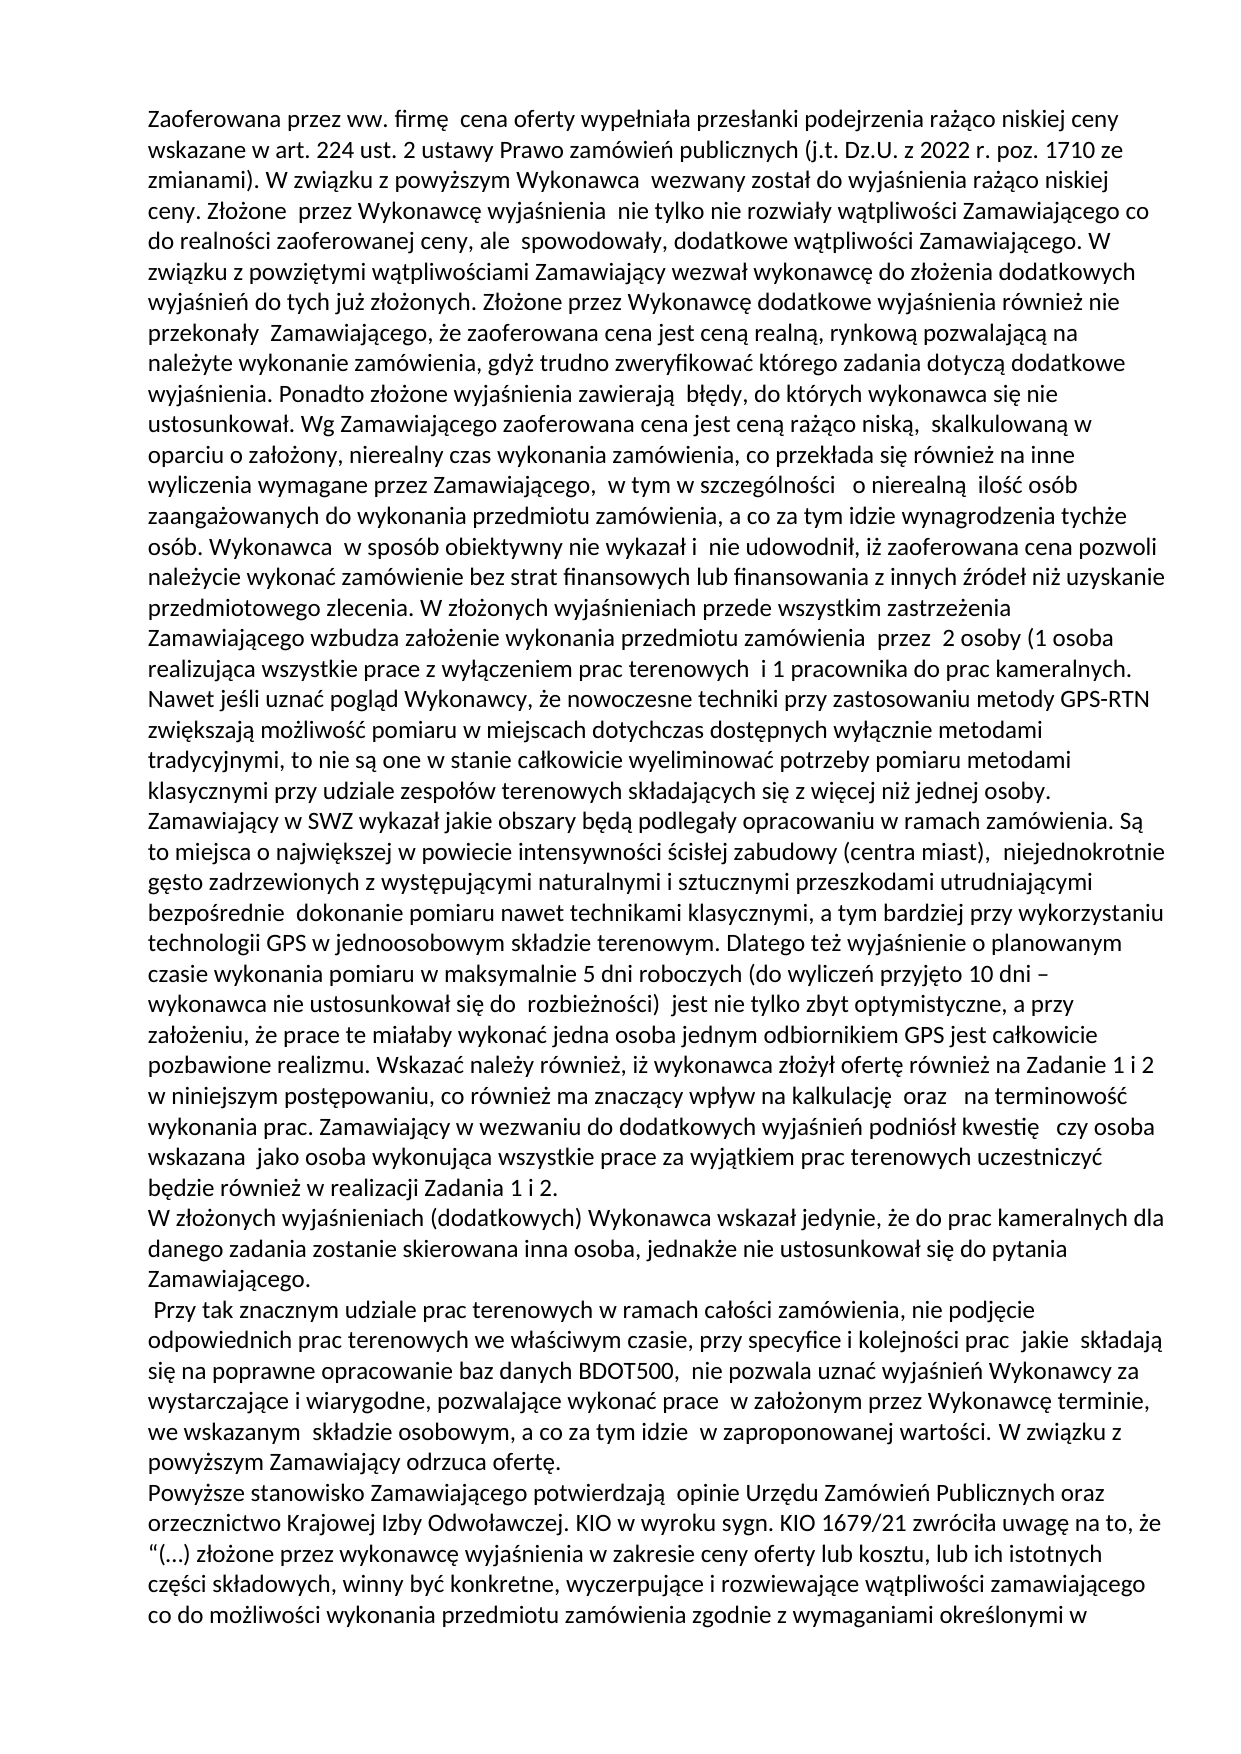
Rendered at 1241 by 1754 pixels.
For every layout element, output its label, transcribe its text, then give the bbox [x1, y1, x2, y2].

text W złożonych wyjaśnieniach (dodatkowych) Wykonawca wskazał jedynie, że do prac kameralnych dla danego zadania zostanie skierowana inna osoba, jednakże nie ustosunkował się do pytania Zamawiającego. [148, 1202, 1167, 1294]
text Przy tak znacznym udziale prac terenowych w ramach całości zamówienia, nie podjęcie odpowiednich prac terenowych we właściwym czasie, przy specyfice i kolejności prac jakie składają się na poprawne opracowanie baz danych BDOT500, nie pozwala uznać wyjaśnień Wykonawcy za wystarczające i wiarygodne, pozwalające wykonać prace w założonym przez Wykonawcę terminie, we wskazanym składzie osobowym, a co za tym idzie w zaproponowanej wartości. W związku z powyższym Zamawiający odrzuca ofertę. [148, 1294, 1167, 1477]
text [148, 1477, 1167, 1629]
text Zaoferowana przez ww. firmę cena oferty wypełniała przesłanki podejrzenia rażąco niskiej ceny wskazane w art. 224 ust. 2 ustawy Prawo zamówień publicznych (j.t. Dz.U. z 2022 r. poz. 1710 ze zmianami). W związku z powyższym Wykonawca wezwany został do wyjaśnienia rażąco niskiej ceny. Złożone przez Wykonawcę wyjaśnienia nie tylko nie rozwiały wątpliwości Zamawiającego co do realności zaoferowanej ceny, ale spowodowały, dodatkowe wątpliwości Zamawiającego. W związku z powziętymi wątpliwościami Zamawiający wezwał wykonawcę do złożenia dodatkowych wyjaśnień do tych już złożonych. Złożone przez Wykonawcę dodatkowe wyjaśnienia również nie przekonały Zamawiającego, że zaoferowana cena jest ceną realną, rynkową pozwalającą na należyte wykonanie zamówienia, gdyż trudno zweryfikować którego zadania dotyczą dodatkowe wyjaśnienia. Ponadto złożone wyjaśnienia zawierają błędy, do których wykonawca się nie ustosunkował. Wg Zamawiającego zaoferowana cena jest ceną rażąco niską, skalkulowaną w oparciu o założony, nierealny czas wykonania zamówienia, co przekłada się również na inne wyliczenia wymagane przez Zamawiającego, w tym w szczególności o nierealną ilość osób zaangażowanych do wykonania przedmiotu zamówienia, a co za tym idzie wynagrodzenia tychże osób. Wykonawca w sposób obiektywny nie wykazał i nie udowodnił, iż zaoferowana cena pozwoli należycie wykonać zamówienie bez strat finansowych lub finansowania z innych źródeł niż uzyskanie przedmiotowego zlecenia. W złożonych wyjaśnieniach przede wszystkim zastrzeżenia Zamawiającego wzbudza założenie wykonania przedmiotu zamówienia przez 2 osoby (1 osoba realizująca wszystkie prace z wyłączeniem prac terenowych i 1 pracownika do prac kameralnych. Nawet jeśli uznać pogląd Wykonawcy, że nowoczesne techniki przy zastosowaniu metody GPS-RTN zwiększają możliwość pomiaru w miejscach dotychczas dostępnych wyłącznie metodami tradycyjnymi, to nie są one w stanie całkowicie wyeliminować potrzeby pomiaru metodami klasycznymi przy udziale zespołów terenowych składających się z więcej niż jednej osoby. Zamawiający w SWZ wykazał jakie obszary będą podlegały opracowaniu w ramach zamówienia. Są to miejsca o największej w powiecie intensywności ścisłej zabudowy (centra miast), niejednokrotnie gęsto zadrzewionych z występującymi naturalnymi i sztucznymi przeszkodami utrudniającymi bezpośrednie dokonanie pomiaru nawet technikami klasycznymi, a tym bardziej przy wykorzystaniu technologii GPS w jednoosobowym składzie terenowym. Dlatego też wyjaśnienie o planowanym czasie wykonania pomiaru w maksymalnie 5 dni roboczych (do wyliczeń przyjęto 10 dni – wykonawca nie ustosunkował się do rozbieżności) jest nie tylko zbyt optymistyczne, a przy założeniu, że prace te miałaby wykonać jedna osoba jednym odbiornikiem GPS jest całkowicie pozbawione realizmu. Wskazać należy również, iż wykonawca złożył ofertę również na Zadanie 1 i 2 w niniejszym postępowaniu, co również ma znaczący wpływ na kalkulację oraz na terminowość wykonania prac. Zamawiający w wezwaniu do dodatkowych wyjaśnień podniósł kwestię czy osoba wskazana jako osoba wykonująca wszystkie prace za wyjątkiem prac terenowych uczestniczyć będzie również w realizacji Zadania 1 i 2. [148, 103, 1167, 1202]
